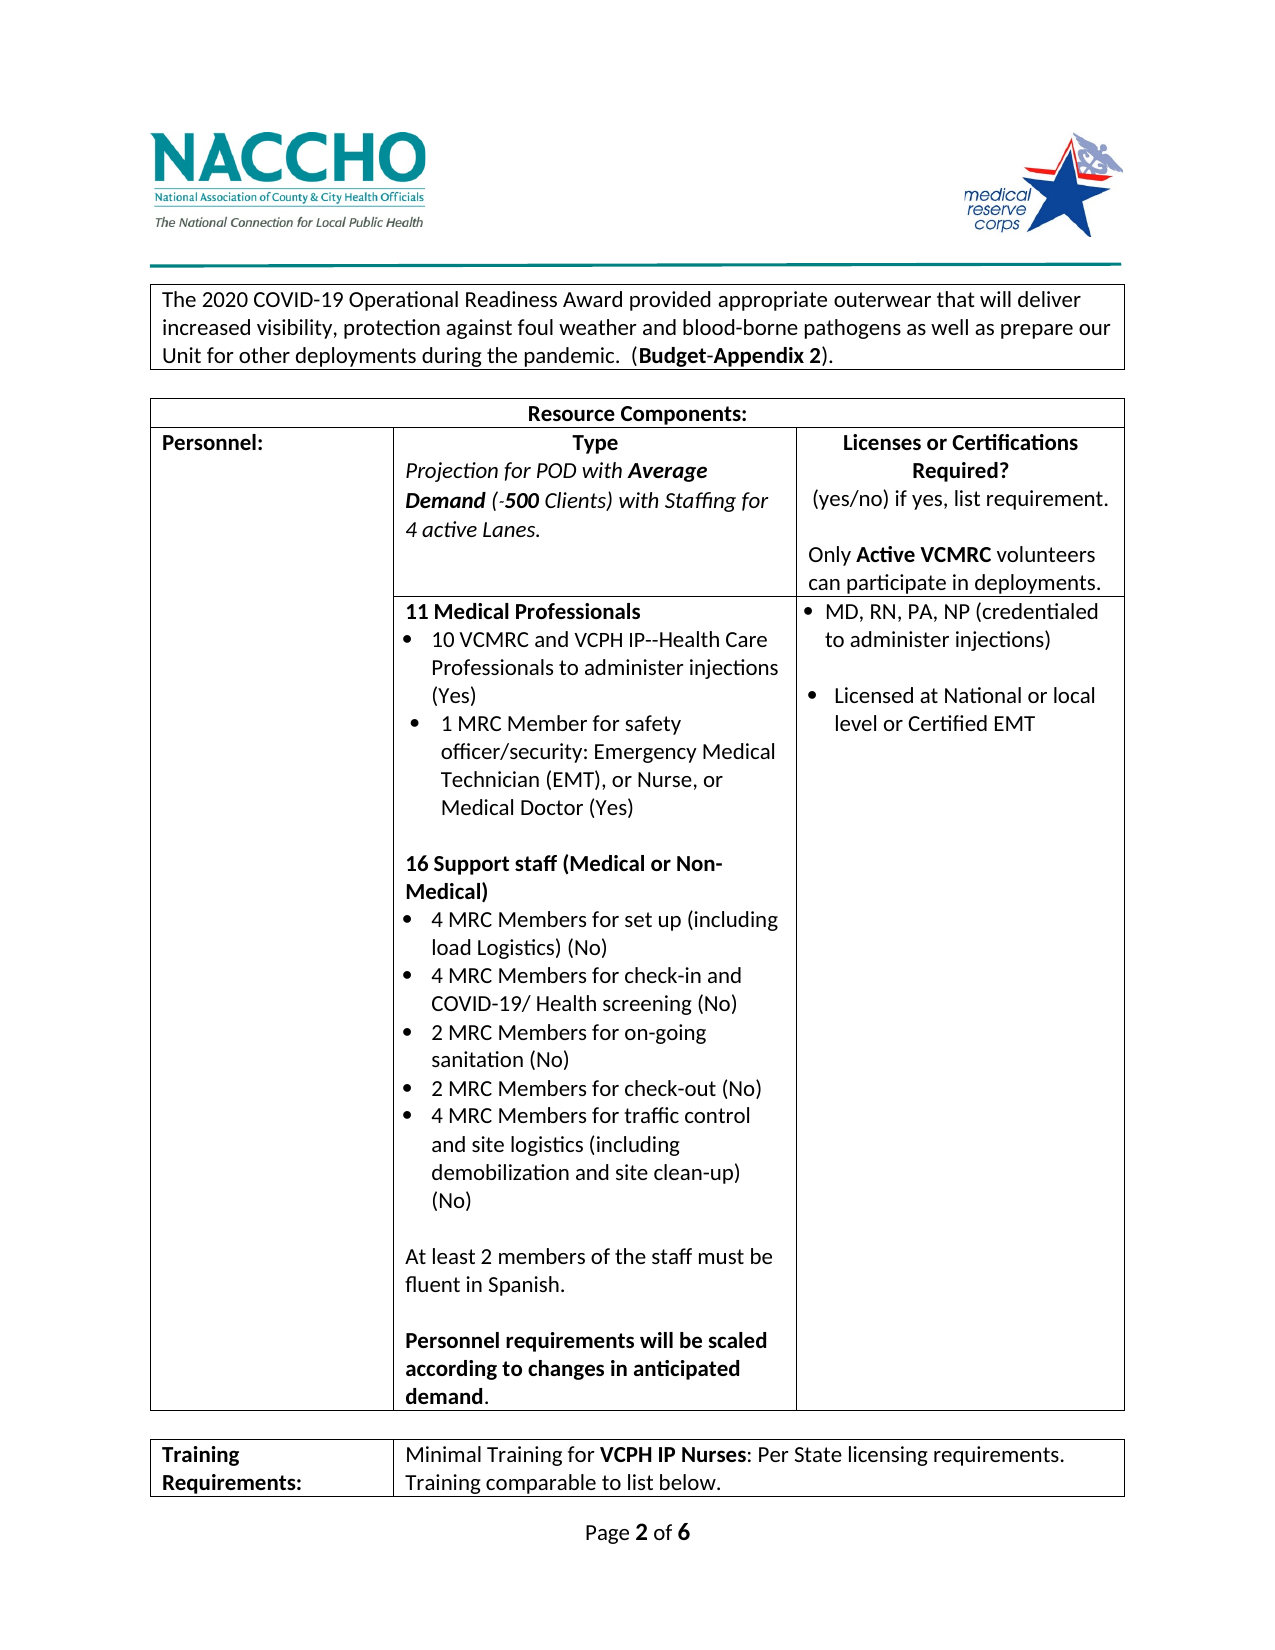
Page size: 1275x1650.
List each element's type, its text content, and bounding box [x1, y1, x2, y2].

table_cell Personnel: [151, 428, 393, 1410]
table_cell MD, RN, PA, NP (credentialed to administer injections) Licensed at National or local level or Certified EMT [797, 597, 1124, 1410]
picture [963, 132, 1123, 236]
table_header Training Requirements: [151, 1440, 393, 1496]
table_cell Type Projection for POD with Average Demand (˜500 Clients) with Staffing for 4 active Lanes. [394, 428, 796, 596]
table_cell 11 Medical Professionals 10 VCMRC and VCPH IP--Health Care Professionals to administer injections (Yes) 1 MRC Member for safety officer/security: Emergency Medical Technician (EMT), or Nurse, or Medical Doctor (Yes) 16 Support staff (Medical or Non-Medical) 4 MRC Members for set up (including load Logistics) (No) 4 MRC Members for check-in and COVID-19/ Health screening (No) 2 MRC Members for on-going sanitation (No) 2 MRC Members for check-out (No) 4 MRC Members for traffic control and site logistics (including demobilization and site clean-up) (No) At least 2 members of the staff must be fluent in Spanish. Personnel requirements will be scaled according to changes in anticipated demand. [394, 597, 796, 1410]
table_header Resource Components: [151, 399, 1124, 427]
table_cell Licenses or Certifications Required? (yes/no) if yes, list requirement. Only Active VCMRC volunteers can participate in deployments. [797, 428, 1124, 596]
picture [150, 132, 426, 227]
